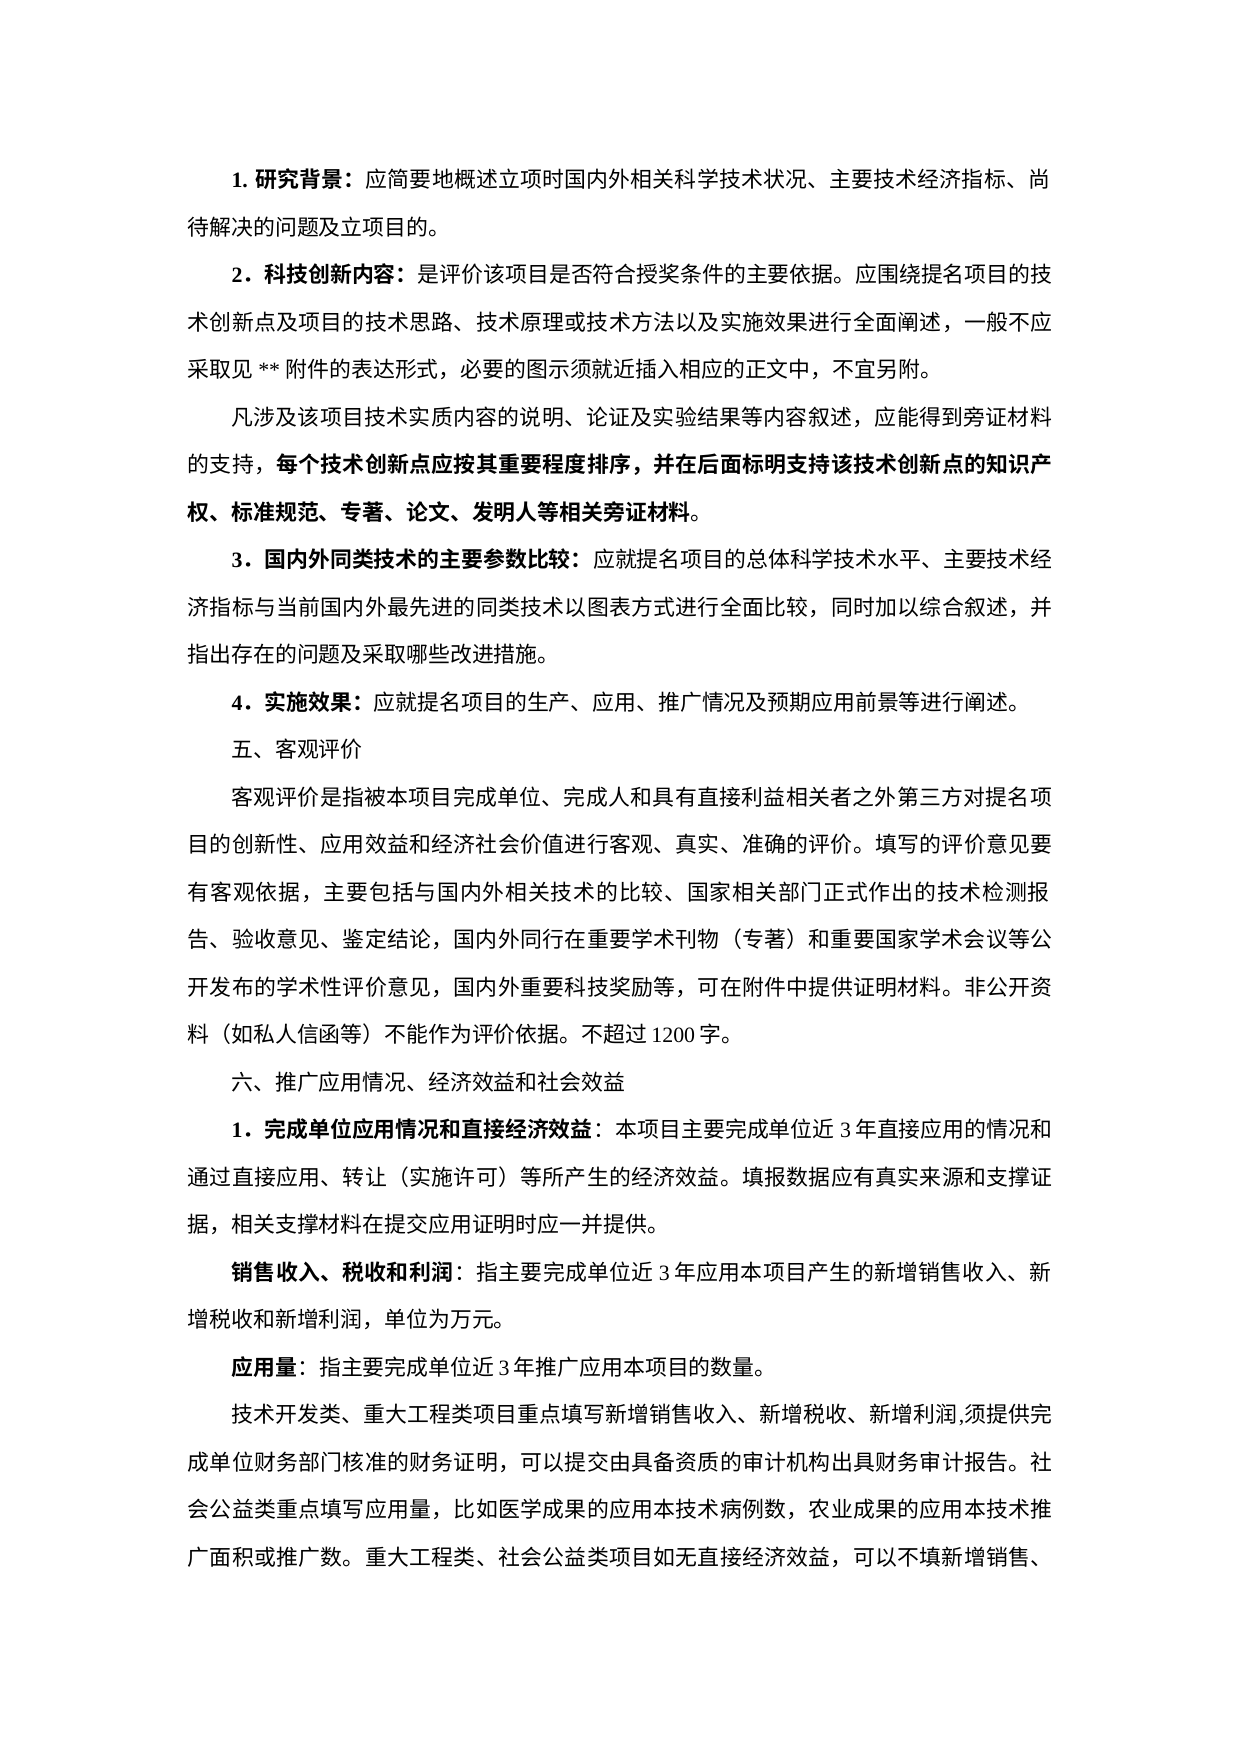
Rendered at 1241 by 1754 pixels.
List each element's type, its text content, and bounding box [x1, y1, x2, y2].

text 客观评价是指被本项目完成单位、完成人和具有直接利益相关者之外第三方对提名项目的创新性、应用效益和经济社会价值进行客观、真实、准确的评价。填写的评价意见要有客观依据，主要包括与国内外相关技术的比较、国家相关部门正式作出的技术检测报告、验收意见、鉴定结论，国内外同行在重要学术刊物（专著）和重要国家学术会议等公开发布的学术性评价意见，国内外重要科技奖励等，可在附件中提供证明材料。非公开资料（如私人信函等）不能作为评价依据。不超过1200字。 [187, 779, 1053, 1049]
text 五、客观评价 [187, 732, 1053, 764]
text 1．完成单位应用情况和直接经济效益：本项目主要完成单位近3年直接应用的情况和通过直接应用、转让（实施许可）等所产生的经济效益。填报数据应有真实来源和支撑证据，相关支撑材料在提交应用证明时应一并提供。 [187, 1112, 1053, 1239]
text 2．科技创新内容：是评价该项目是否符合授奖条件的主要依据。应围绕提名项目的技术创新点及项目的技术思路、技术原理或技术方法以及实施效果进行全面阐述，一般不应采取见 ** 附件的表达形式，必要的图示须就近插入相应的正文中，不宜另附。 [187, 257, 1053, 384]
text 六、推广应用情况、经济效益和社会效益 [187, 1064, 1053, 1096]
text 4．实施效果：应就提名项目的生产、应用、推广情况及预期应用前景等进行阐述。 [187, 684, 1053, 716]
text 3．国内外同类技术的主要参数比较：应就提名项目的总体科学技术水平、主要技术经济指标与当前国内外最先进的同类技术以图表方式进行全面比较，同时加以综合叙述，并指出存在的问题及采取哪些改进措施。 [187, 542, 1053, 669]
text 销售收入、税收和利润：指主要完成单位近3年应用本项目产生的新增销售收入、新增税收和新增利润，单位为万元。 [187, 1254, 1053, 1334]
text 凡涉及该项目技术实质内容的说明、论证及实验结果等内容叙述，应能得到旁证材料的支持，每个技术创新点应按其重要程度排序，并在后面标明支持该技术创新点的知识产权、标准规范、专著、论文、发明人等相关旁证材料。 [187, 399, 1053, 526]
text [187, 1397, 1053, 1571]
text 应用量：指主要完成单位近3年推广应用本项目的数量。 [187, 1349, 1053, 1381]
text 1. 研究背景：应简要地概述立项时国内外相关科学技术状况、主要技术经济指标、尚待解决的问题及立项目的。 [187, 162, 1053, 241]
